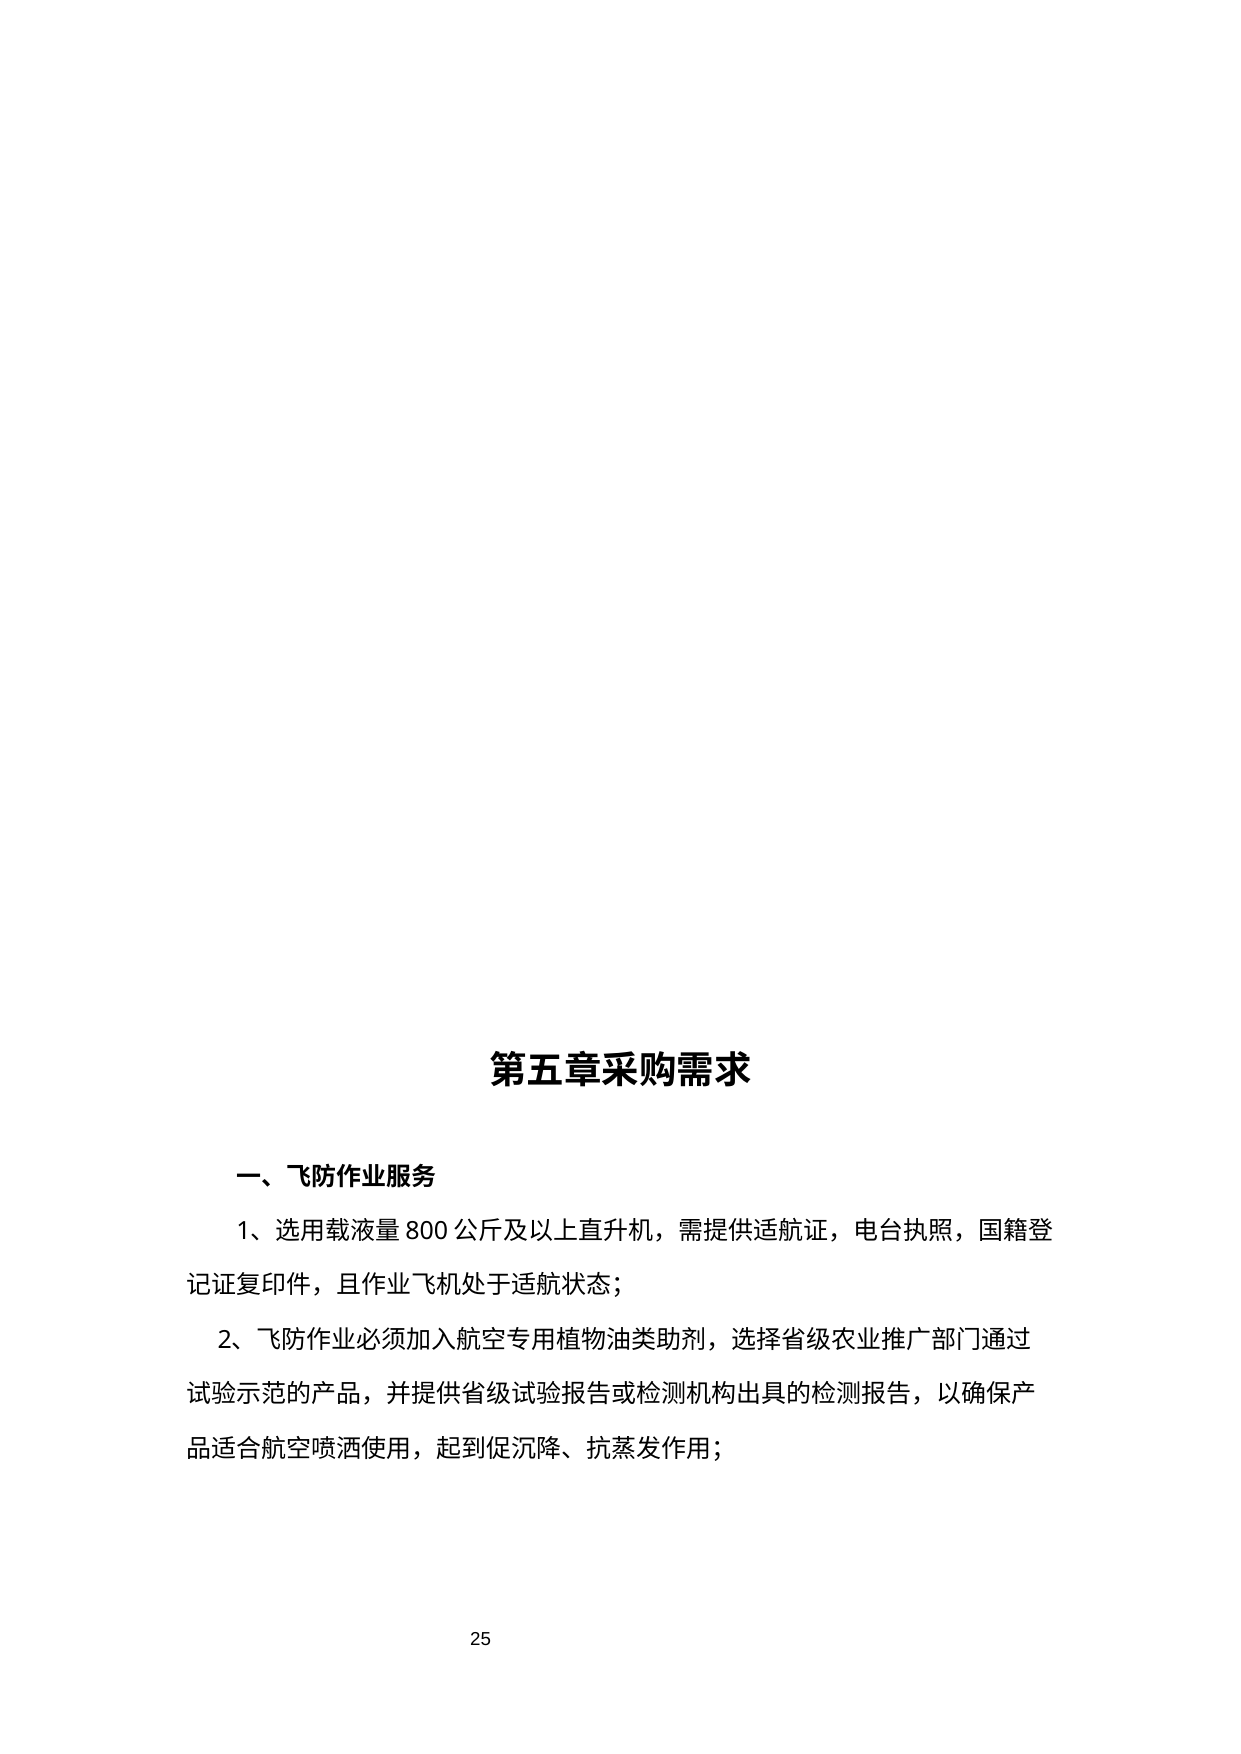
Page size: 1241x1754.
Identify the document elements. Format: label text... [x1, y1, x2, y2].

text 第五章采购需求 [186, 1040, 1054, 1095]
list 2、飞防作业必须加入航空专用植物油类助剂，选择省级农业推广部门通过试验示范的产品，并提供省级试验报告或检测机构出具的检测报告，以确保产品适合航空喷洒使用，起到促沉降、抗蒸发作用； [186, 1319, 1054, 1464]
list 飞防作业服务 [186, 1156, 1054, 1192]
list 选用载液量800公斤及以上直升机，需提供适航证，电台执照，国籍登记证复印件，且作业飞机处于适航状态； [186, 1211, 1054, 1301]
